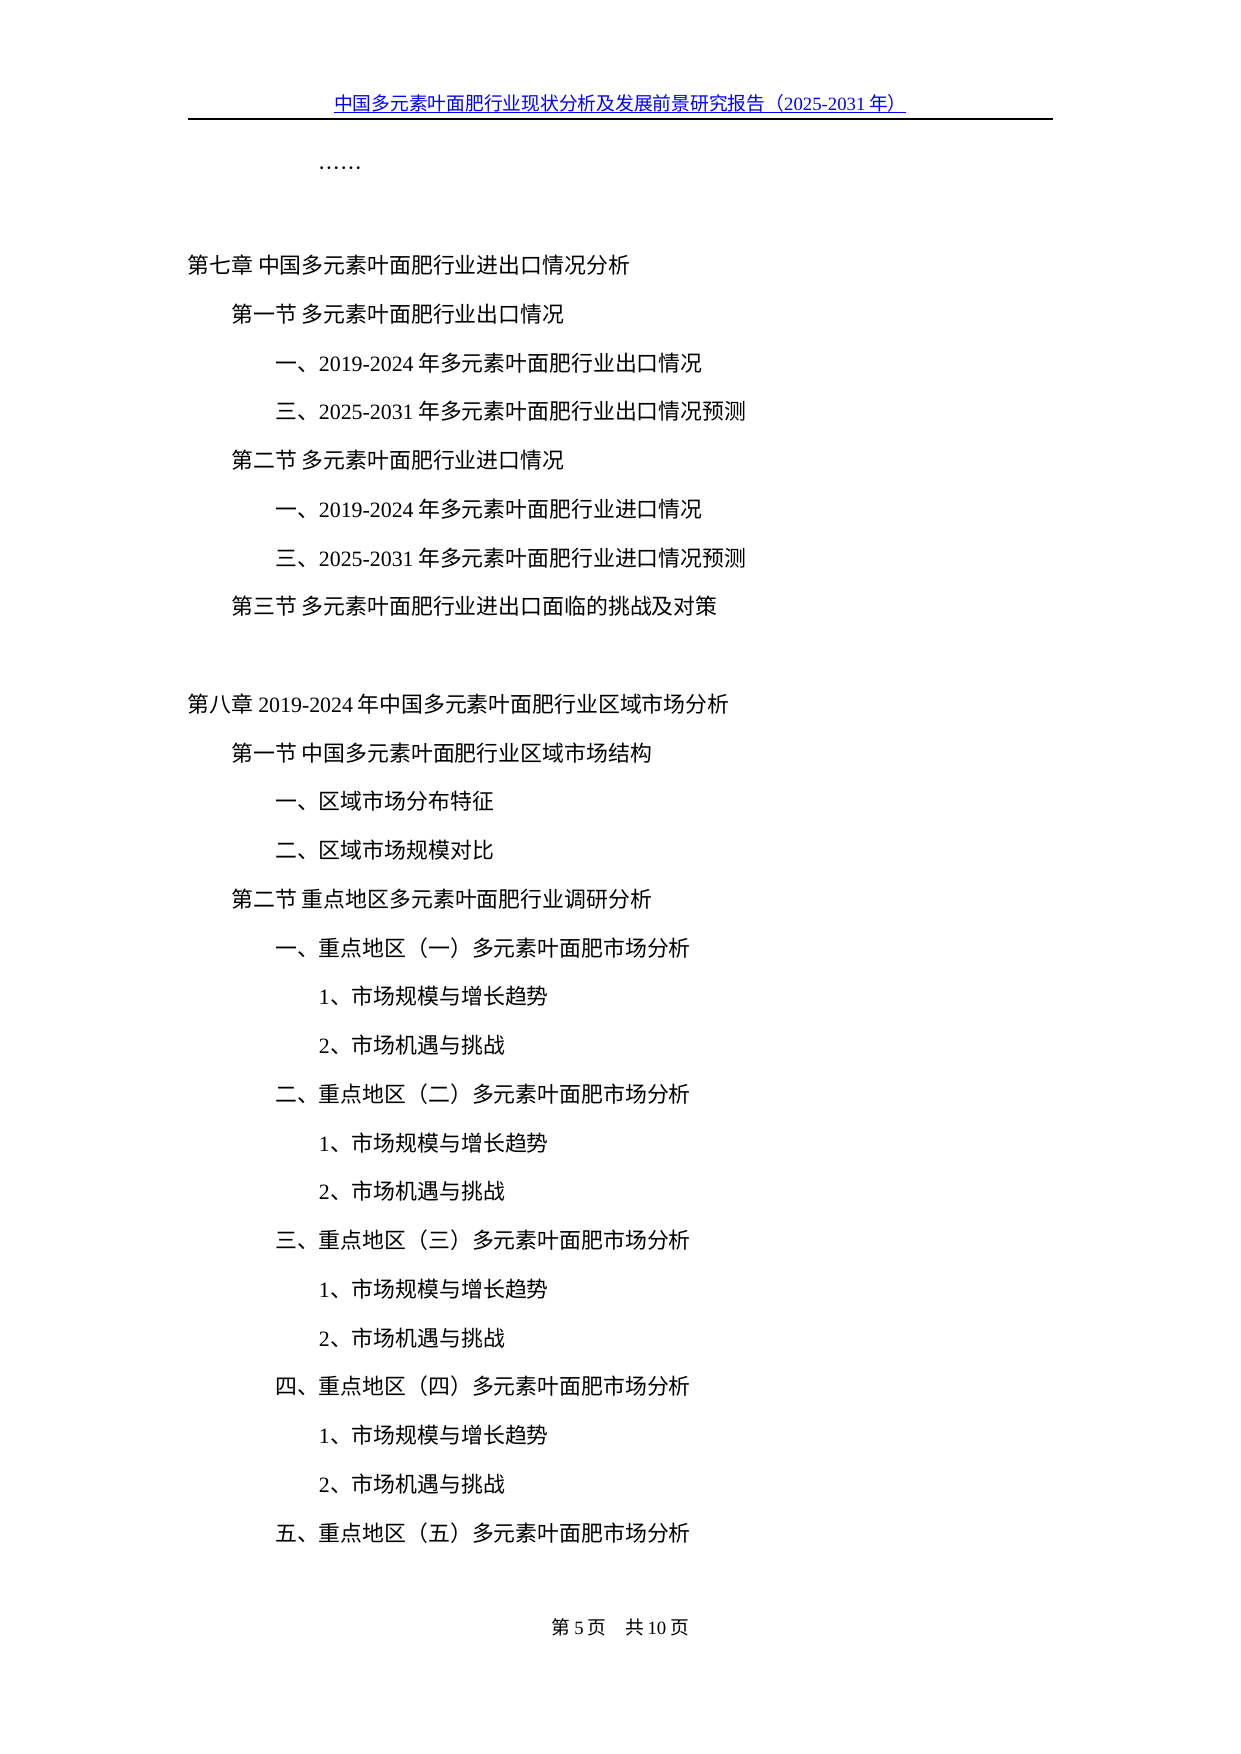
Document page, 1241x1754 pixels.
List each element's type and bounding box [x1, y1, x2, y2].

text [187, 150, 1053, 1548]
